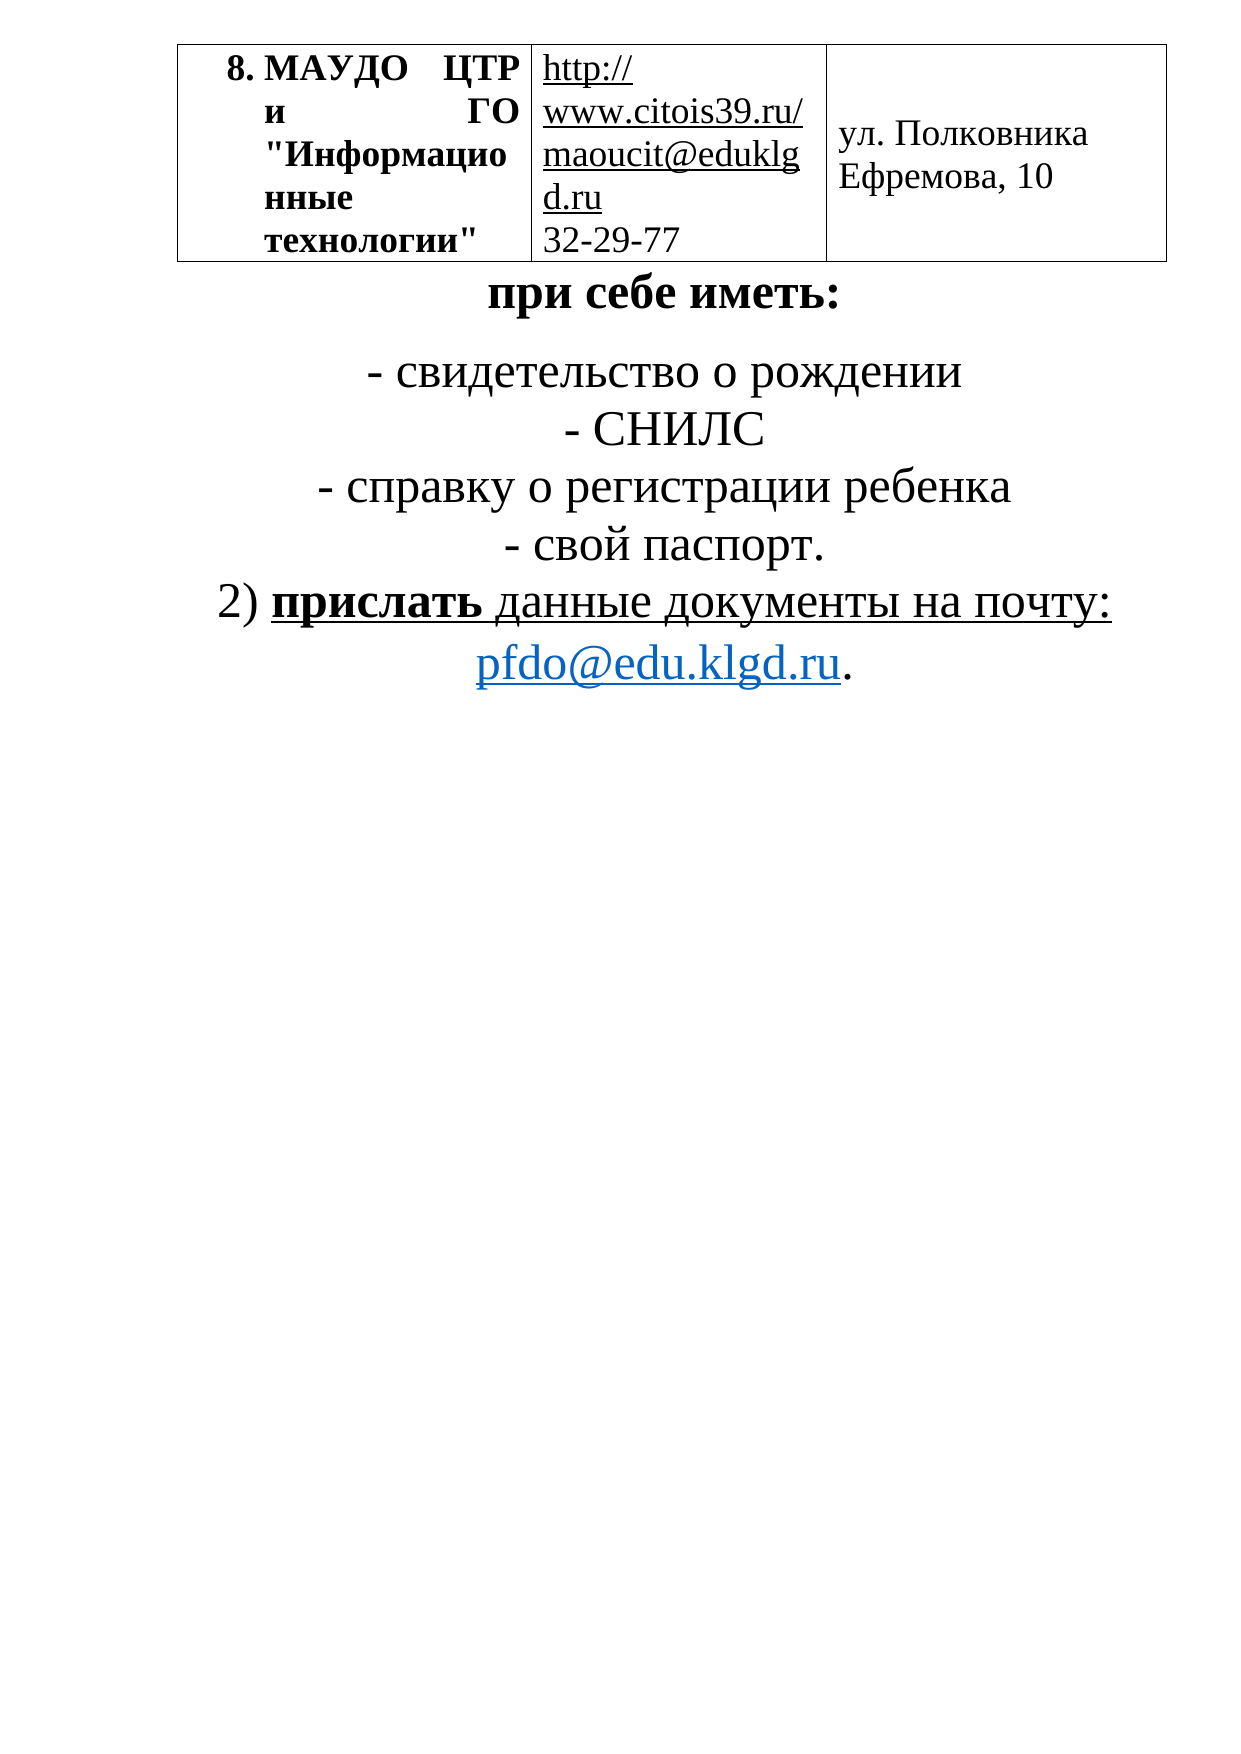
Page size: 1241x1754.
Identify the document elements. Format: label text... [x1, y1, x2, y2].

text - справку о регистрации ребенка [177, 456, 1152, 513]
table_cell ул. Полковника Ефремова, 10 [827, 45, 1166, 261]
text - свой паспорт. [177, 513, 1152, 571]
text при себе иметь: [177, 262, 1152, 319]
text - свидетельство о рождении [177, 341, 1152, 398]
table_cell http://www.citois39.ru/ maoucit@eduklgd.ru 32-29-77 [532, 45, 826, 261]
text - СНИЛС [177, 398, 1152, 456]
table_cell МАУДО ЦТР и ГО "Информационные технологии" [178, 45, 531, 261]
text 2) прислать данные документы на почту: pfdo@edu.klgd.ru. [177, 571, 1152, 690]
